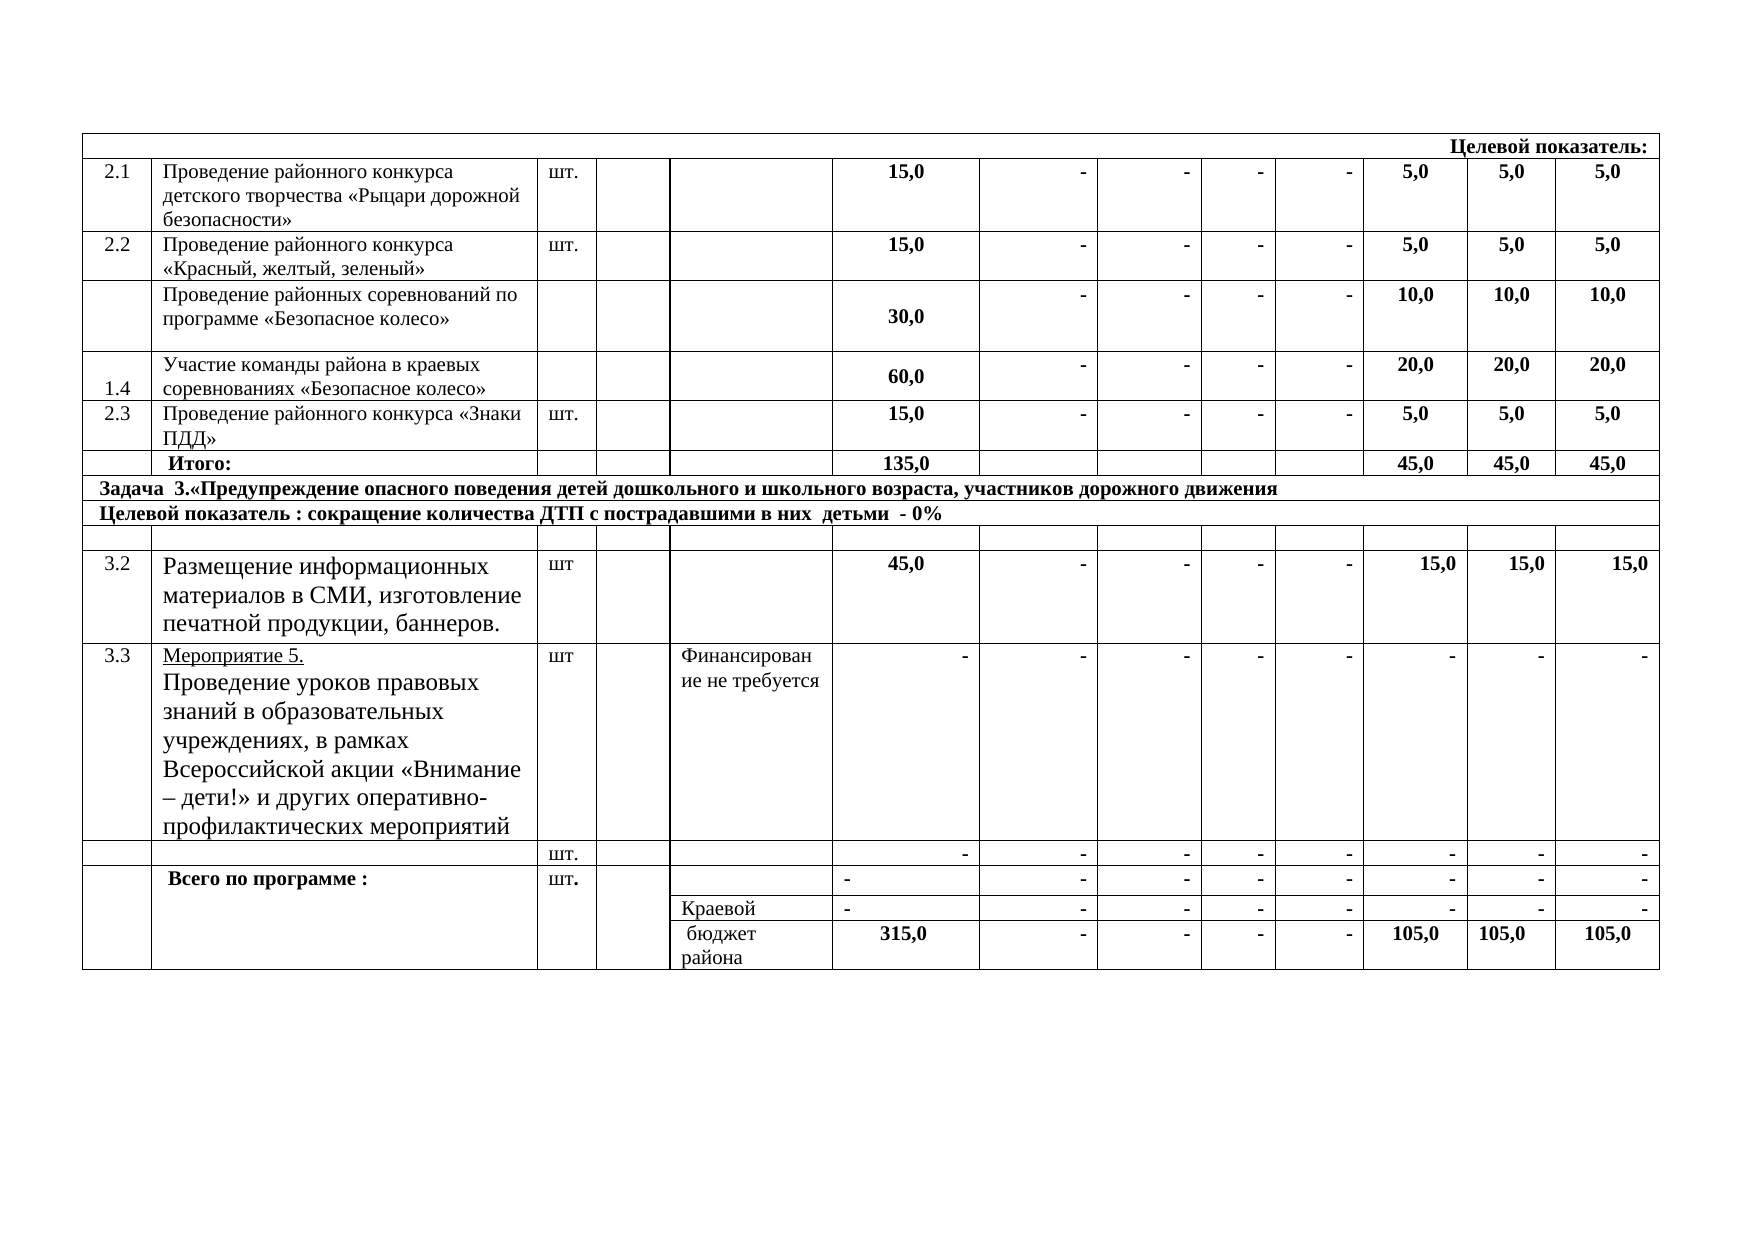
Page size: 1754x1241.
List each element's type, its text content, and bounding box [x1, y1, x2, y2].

table_cell 30,0 [833, 281, 979, 351]
table_cell 5,0 [1468, 232, 1555, 280]
table_cell [597, 551, 669, 642]
table_cell [1364, 526, 1467, 550]
table_cell [671, 159, 832, 231]
table_cell - [1098, 232, 1201, 280]
table_cell Проведение районного конкурса «Красный, желтый, зеленый» [152, 232, 537, 280]
table_cell - [1364, 841, 1467, 865]
table_cell 15,0 [833, 159, 979, 231]
table_cell - [980, 232, 1097, 280]
table_cell - [1202, 866, 1275, 895]
table_cell - [1556, 866, 1659, 895]
table_cell - [1468, 841, 1555, 865]
table_cell 45,0 [1468, 451, 1555, 474]
table_cell - [980, 401, 1097, 449]
table_cell 5,0 [1556, 401, 1659, 449]
table_cell - [1556, 644, 1659, 840]
table_cell 5,0 [1364, 401, 1467, 449]
table_cell [83, 281, 151, 351]
table_cell [597, 159, 669, 231]
table_cell - [1276, 841, 1363, 865]
table_cell 15,0 [1556, 551, 1659, 642]
table_cell - [1556, 841, 1659, 865]
table_cell 2.3 [83, 401, 151, 449]
table_cell [671, 352, 832, 400]
table_cell шт. [538, 841, 596, 865]
table_cell 105,0 [1364, 921, 1467, 969]
table_cell - [980, 281, 1097, 351]
table_cell - [1468, 866, 1555, 895]
table_cell [597, 526, 669, 550]
table_cell - [1098, 921, 1201, 969]
table_cell - [1098, 281, 1201, 351]
table_cell [671, 551, 832, 642]
table_cell - [1202, 232, 1275, 280]
table_cell - [1098, 352, 1201, 400]
table_cell [83, 451, 151, 474]
table_cell бюджет района [671, 921, 832, 969]
table_cell Целевой показатель: [83, 134, 1659, 158]
table_cell [1556, 526, 1659, 550]
table_cell шт. [538, 232, 596, 280]
table_cell - [1202, 352, 1275, 400]
table_cell [1098, 526, 1201, 550]
table_cell - [1468, 644, 1555, 840]
table_cell 10,0 [1364, 281, 1467, 351]
table_cell [83, 866, 151, 969]
table_cell Целевой показатель : сокращение количества ДТП с пострадавшими в них детьми - 0% [83, 501, 1659, 525]
table_cell 315,0 [833, 921, 979, 969]
table_cell [980, 526, 1097, 550]
table_cell - [980, 352, 1097, 400]
table_cell [597, 841, 669, 865]
table_cell 45,0 [1364, 451, 1467, 474]
table_cell Задача 3.«Предупреждение опасного поведения детей дошкольного и школьного возраста, участников дорожного движения [83, 476, 1659, 500]
table_cell - [980, 866, 1097, 895]
table_cell - [1276, 921, 1363, 969]
table_cell - [980, 551, 1097, 642]
table_cell Проведение районных соревнований по программе «Безопасное колесо» [152, 281, 537, 351]
table_cell Участие команды района в краевых соревнованиях «Безопасное колесо» [152, 352, 537, 400]
table_cell 10,0 [1468, 281, 1555, 351]
table_cell - [980, 159, 1097, 231]
table_cell 1.4 [83, 352, 151, 400]
table_cell [597, 644, 669, 840]
table_cell - [980, 921, 1097, 969]
table_cell 15,0 [1468, 551, 1555, 642]
table_cell 105,0 [1468, 921, 1555, 969]
table_cell [538, 281, 596, 351]
table_cell 45,0 [833, 551, 979, 642]
table_cell Размещение информационных материалов в СМИ, изготовление печатной продукции, баннеров. [152, 551, 537, 642]
table_cell Мероприятие 5. Проведение уроков правовых знаний в образовательных учреждениях, в рамках Всероссийской акции «Внимание – дети!» и других оперативно-профилактических мероприятий [152, 644, 537, 840]
table_cell - [1276, 644, 1363, 840]
table_cell 15,0 [833, 232, 979, 280]
table_cell шт. [538, 159, 596, 231]
table_cell [980, 451, 1097, 474]
table_cell - [1202, 841, 1275, 865]
table_cell [538, 352, 596, 400]
table_cell - [980, 841, 1097, 865]
table_cell - [1098, 159, 1201, 231]
table_cell [671, 866, 832, 895]
table_cell - [1098, 401, 1201, 449]
table_cell [671, 841, 832, 865]
table_cell - [833, 896, 979, 920]
table_cell [152, 526, 537, 550]
table_cell [538, 526, 596, 550]
table_cell - [1276, 159, 1363, 231]
table_cell - [1202, 401, 1275, 449]
table_cell [1202, 451, 1275, 474]
table_cell [597, 451, 669, 474]
table_cell - [1276, 281, 1363, 351]
table_cell 5,0 [1556, 159, 1659, 231]
table_cell [671, 232, 832, 280]
table_cell 105,0 [1556, 921, 1659, 969]
table_cell [597, 352, 669, 400]
table_cell 45,0 [1556, 451, 1659, 474]
table_cell Финансирование не требуется [671, 644, 832, 840]
table_cell - [1364, 866, 1467, 895]
table_cell - [1202, 281, 1275, 351]
table_cell [671, 526, 832, 550]
table_cell 3.3 [83, 644, 151, 840]
table_cell - [1556, 896, 1659, 920]
table_cell 20,0 [1556, 352, 1659, 400]
table_cell - [1098, 551, 1201, 642]
table_cell [597, 866, 669, 969]
table_cell [671, 451, 832, 474]
table_cell [671, 281, 832, 351]
table_cell 5,0 [1468, 401, 1555, 449]
table_cell - [1468, 896, 1555, 920]
table_cell [83, 526, 151, 550]
table_cell Всего по программе : [152, 866, 537, 969]
table_cell 20,0 [1468, 352, 1555, 400]
table_cell [1098, 451, 1201, 474]
table_cell 5,0 [1364, 232, 1467, 280]
table_cell шт [538, 551, 596, 642]
table_cell [83, 841, 151, 865]
table_cell - [1202, 921, 1275, 969]
table_cell - [980, 896, 1097, 920]
table_cell - [833, 644, 979, 840]
table_cell - [1276, 866, 1363, 895]
table_cell [833, 526, 979, 550]
table_cell - [833, 866, 979, 895]
table_cell - [1202, 159, 1275, 231]
table_cell - [1276, 352, 1363, 400]
table_cell [152, 841, 537, 865]
table_cell - [1098, 866, 1201, 895]
table_cell 60,0 [833, 352, 979, 400]
table_cell 3.2 [83, 551, 151, 642]
table_cell - [1276, 232, 1363, 280]
table_cell [597, 401, 669, 449]
table_cell 10,0 [1556, 281, 1659, 351]
table_cell [671, 401, 832, 449]
table_cell Проведение районного конкурса детского творчества «Рыцари дорожной безопасности» [152, 159, 537, 231]
table_cell 135,0 [833, 451, 979, 474]
table_cell 20,0 [1364, 352, 1467, 400]
table_cell [597, 232, 669, 280]
table_cell шт. [538, 866, 596, 969]
table_cell [1276, 526, 1363, 550]
table_cell [538, 451, 596, 474]
table_cell [1202, 526, 1275, 550]
table_cell 5,0 [1556, 232, 1659, 280]
table_cell - [1098, 644, 1201, 840]
table_cell 2.2 [83, 232, 151, 280]
table_cell - [1276, 551, 1363, 642]
table_cell - [980, 644, 1097, 840]
table_cell Итого: [152, 451, 537, 474]
table_cell - [1364, 644, 1467, 840]
table_cell - [1202, 644, 1275, 840]
table_cell 5,0 [1364, 159, 1467, 231]
table_cell - [1276, 896, 1363, 920]
table_cell Краевой [671, 896, 832, 920]
table_cell 5,0 [1468, 159, 1555, 231]
table_cell - [1276, 401, 1363, 449]
table_cell - [1364, 896, 1467, 920]
table_cell [1468, 526, 1555, 550]
table_cell - [833, 841, 979, 865]
table_cell Проведение районного конкурса «Знаки ПДД» [152, 401, 537, 449]
table_cell [1276, 451, 1363, 474]
table_cell - [1098, 841, 1201, 865]
table_cell - [1098, 896, 1201, 920]
table_cell 15,0 [833, 401, 979, 449]
table_cell - [1202, 896, 1275, 920]
table_cell - [1202, 551, 1275, 642]
table_cell 15,0 [1364, 551, 1467, 642]
table_cell шт [538, 644, 596, 840]
table_cell [597, 281, 669, 351]
table_cell шт. [538, 401, 596, 449]
table_cell 2.1 [83, 159, 151, 231]
